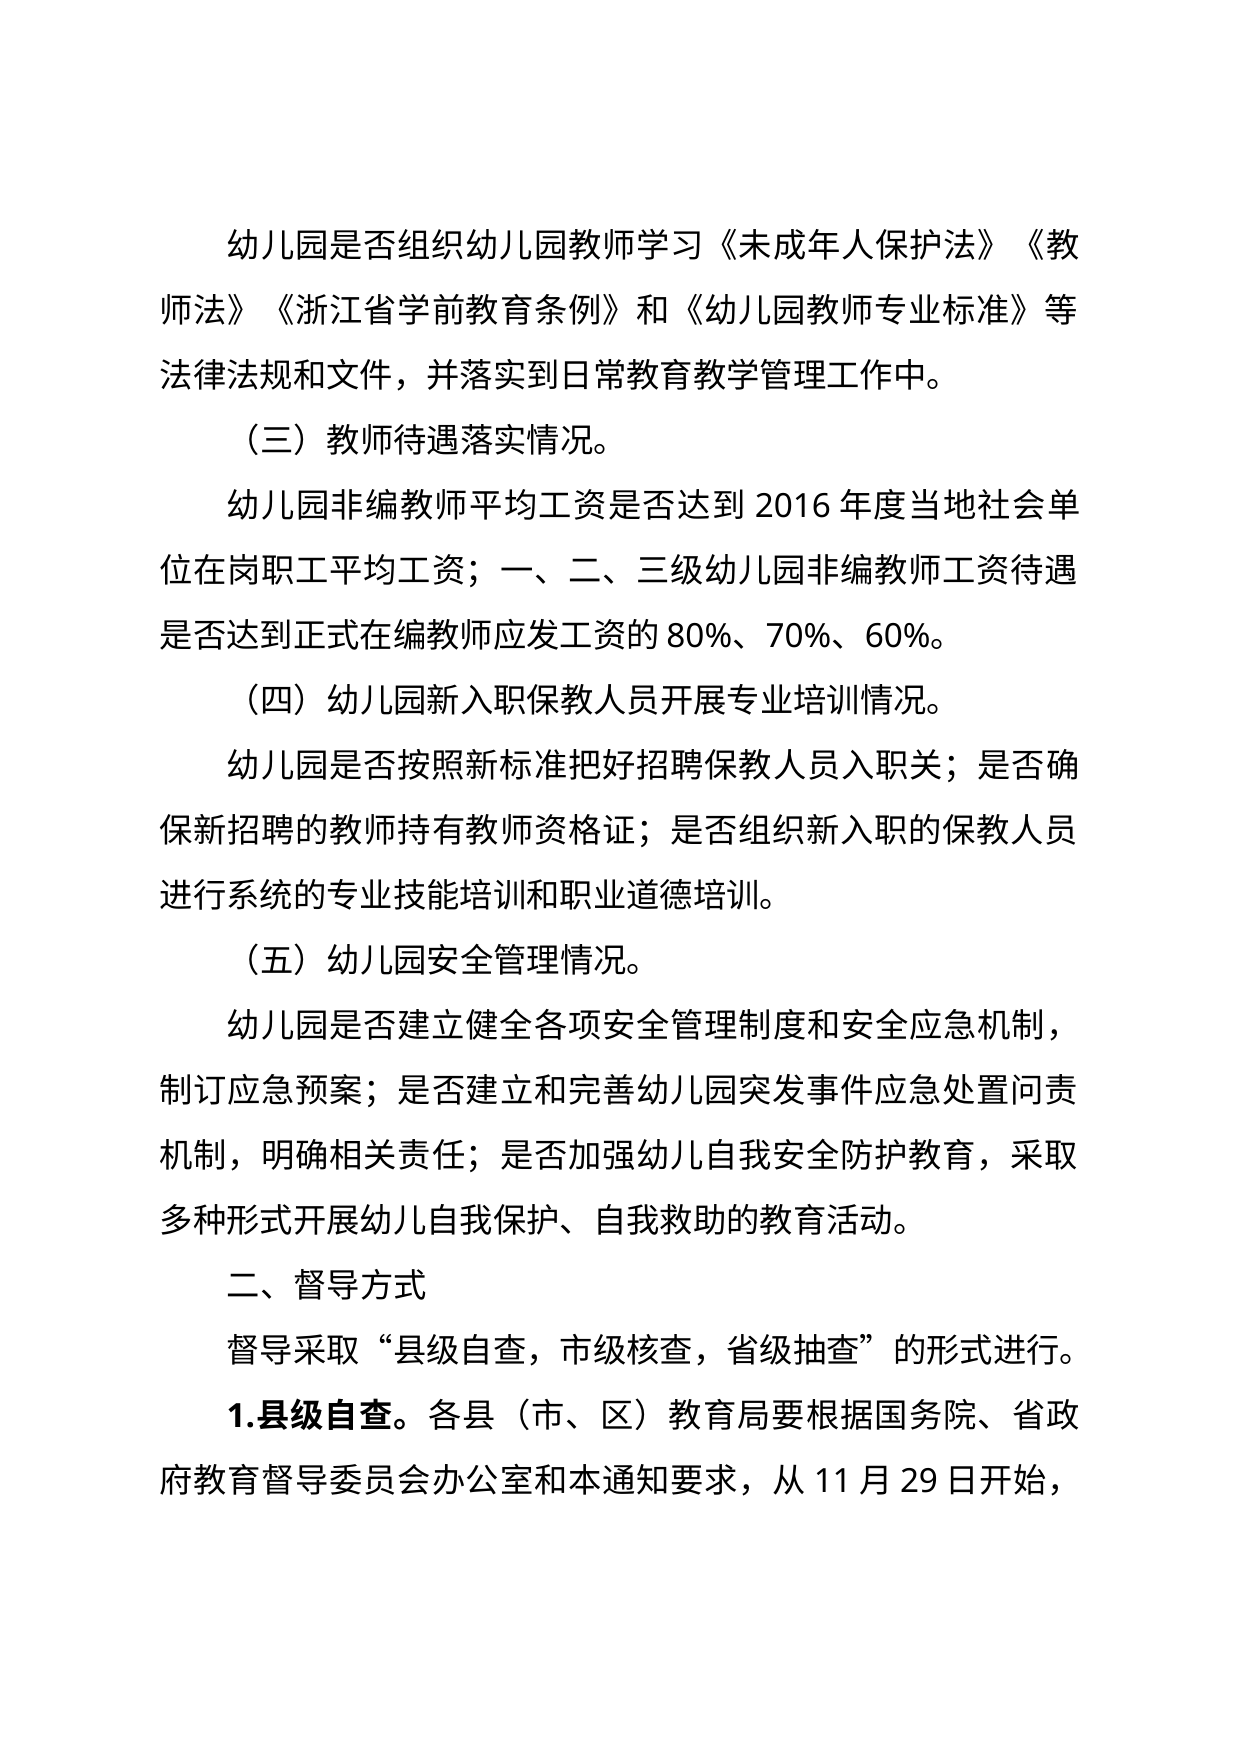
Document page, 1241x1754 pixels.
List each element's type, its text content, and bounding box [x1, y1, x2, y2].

text （四）幼儿园新入职保教人员开展专业培训情况。 [159, 666, 1081, 731]
text （三）教师待遇落实情况。 [159, 406, 1081, 471]
text （五）幼儿园安全管理情况。 [159, 926, 1081, 991]
text 督导采取“县级自查，市级核查，省级抽查”的形式进行。 [159, 1316, 1081, 1381]
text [159, 1381, 1081, 1511]
text 幼儿园是否按照新标准把好招聘保教人员入职关；是否确保新招聘的教师持有教师资格证；是否组织新入职的保教人员进行系统的专业技能培训和职业道德培训。 [159, 731, 1081, 926]
text 幼儿园是否建立健全各项安全管理制度和安全应急机制，制订应急预案；是否建立和完善幼儿园突发事件应急处置问责机制，明确相关责任；是否加强幼儿自我安全防护教育，采取多种形式开展幼儿自我保护、自我救助的教育活动。 [159, 991, 1081, 1251]
text 幼儿园是否组织幼儿园教师学习《未成年人保护法》《教师法》《浙江省学前教育条例》和《幼儿园教师专业标准》等法律法规和文件，并落实到日常教育教学管理工作中。 [159, 211, 1081, 406]
text 二、督导方式 [159, 1251, 1081, 1316]
text 幼儿园非编教师平均工资是否达到2016年度当地社会单位在岗职工平均工资；一、二、三级幼儿园非编教师工资待遇是否达到正式在编教师应发工资的80%、70%、60%。 [159, 471, 1081, 666]
